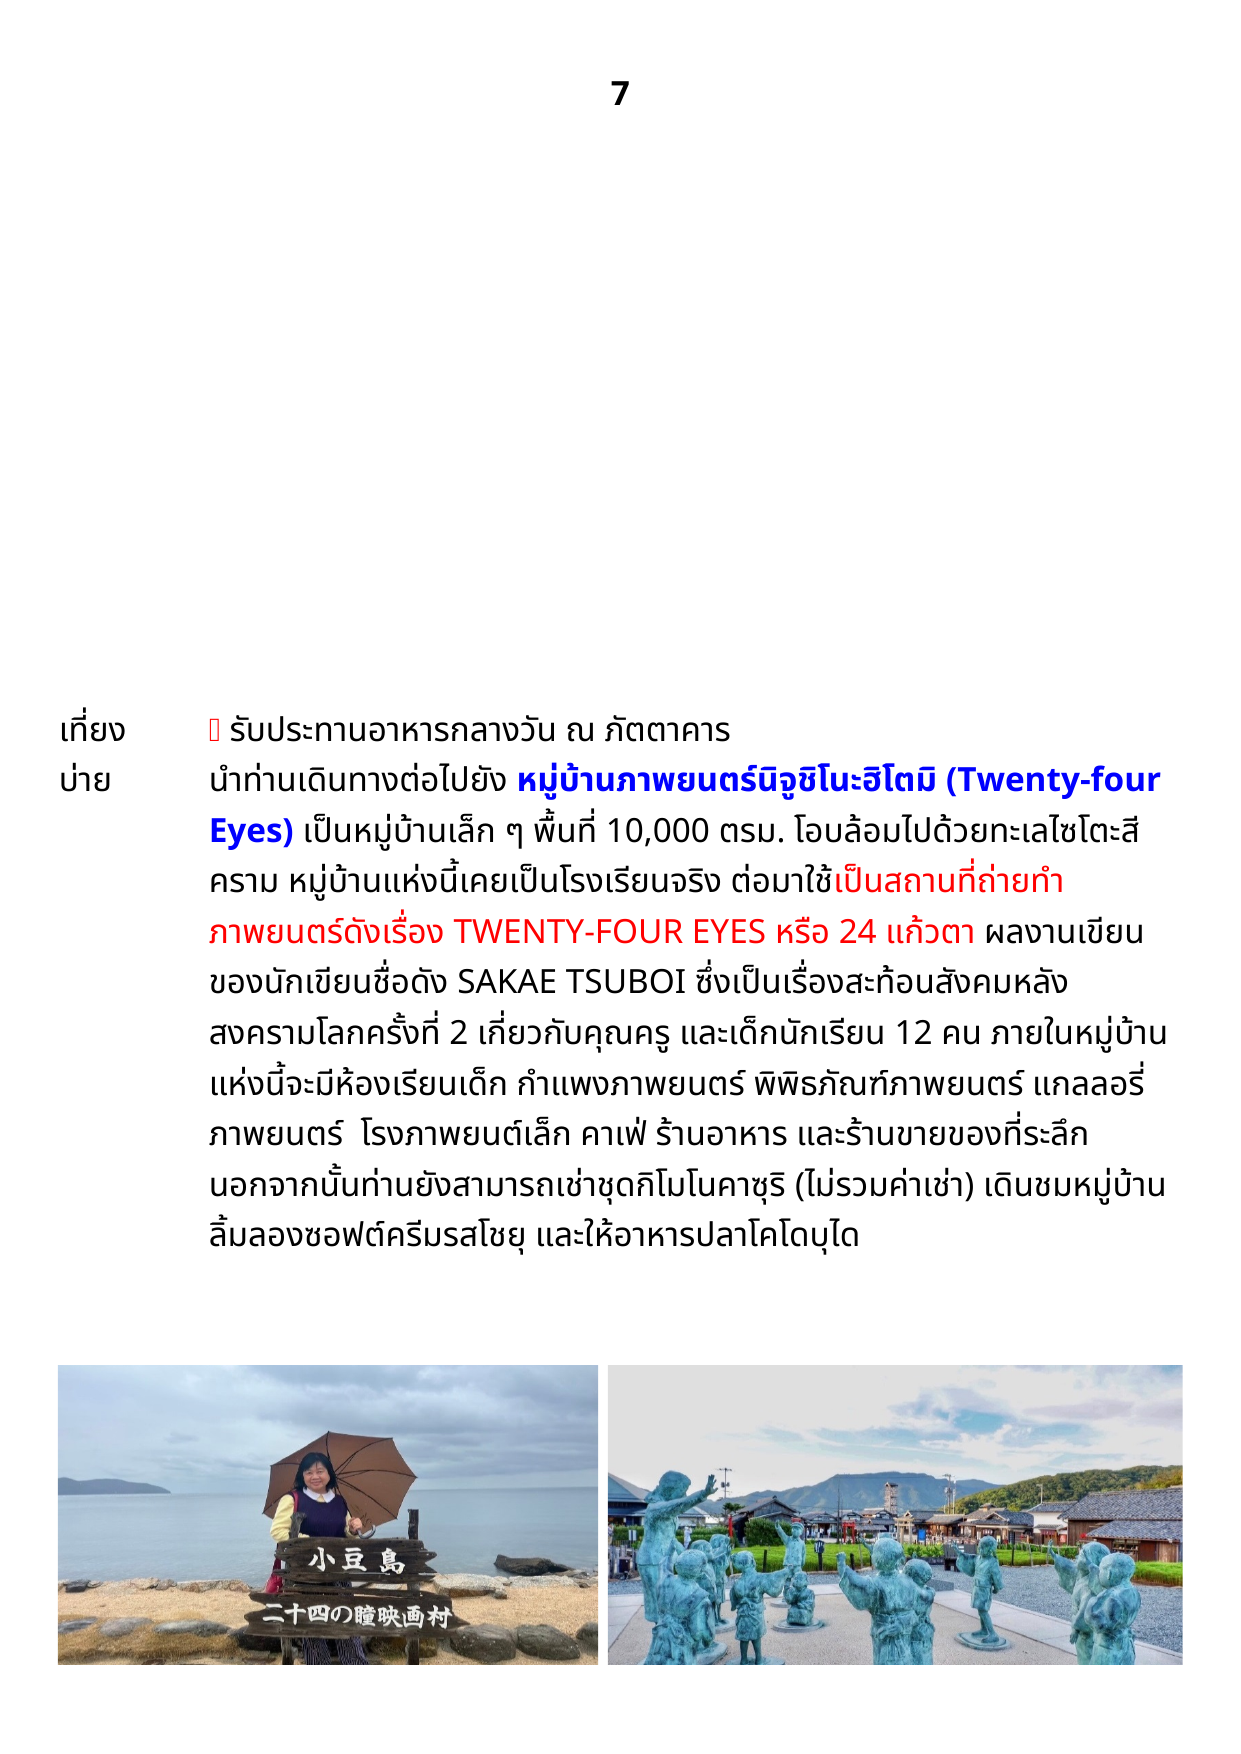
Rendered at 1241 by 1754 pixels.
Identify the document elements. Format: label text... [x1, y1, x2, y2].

text บ่าย นำท่านเดินทางต่อไปยัง หมู่บ้านภาพยนตร์นิจูชิโนะฮิโตมิ (Twenty-four Eyes) เป็นหมู่บ้านเล็ก ๆ พื้นที่ 10,000 ตรม. โอบล้อมไปด้วยทะเลไซโตะสีคราม หมู่บ้านแห่งนี้เคยเป็นโรงเรียนจริง ต่อมาใช้เป็นสถานที่ถ่ายทำภาพยนตร์ดังเรื่อง TWENTY-FOUR EYES หรือ 24 แก้วตา ผลงานเขียนของนักเขียนชื่อดัง SAKAE TSUBOI ซึ่งเป็นเรื่องสะท้อนสังคมหลังสงครามโลกครั้งที่ 2 เกี่ยวกับคุณครู และเด็กนักเรียน 12 คน ภายในหมู่บ้านแห่งนี้จะมีห้องเรียนเด็ก กำแพงภาพยนตร์ พิพิธภัณฑ์ภาพยนตร์ แกลลอรี่ภาพยนตร์ โรงภาพยนต์เล็ก คาเฟ่ ร้านอาหาร และร้านขายของที่ระลึก นอกจากนั้นท่านยังสามารถเช่าชุดกิโมโนคาซุริ (ไม่รวมค่าเช่า) เดินชมหมู่บ้าน ลิ้มลองซอฟต์ครีมรสโชยุ และให้อาหารปลาโคโดบุได [58, 756, 1182, 1261]
picture [607, 1365, 1183, 1665]
picture [57, 1365, 599, 1665]
text เที่ยง รับประทานอาหารกลางวัน ณ ภัตตาคาร [58, 706, 1182, 756]
